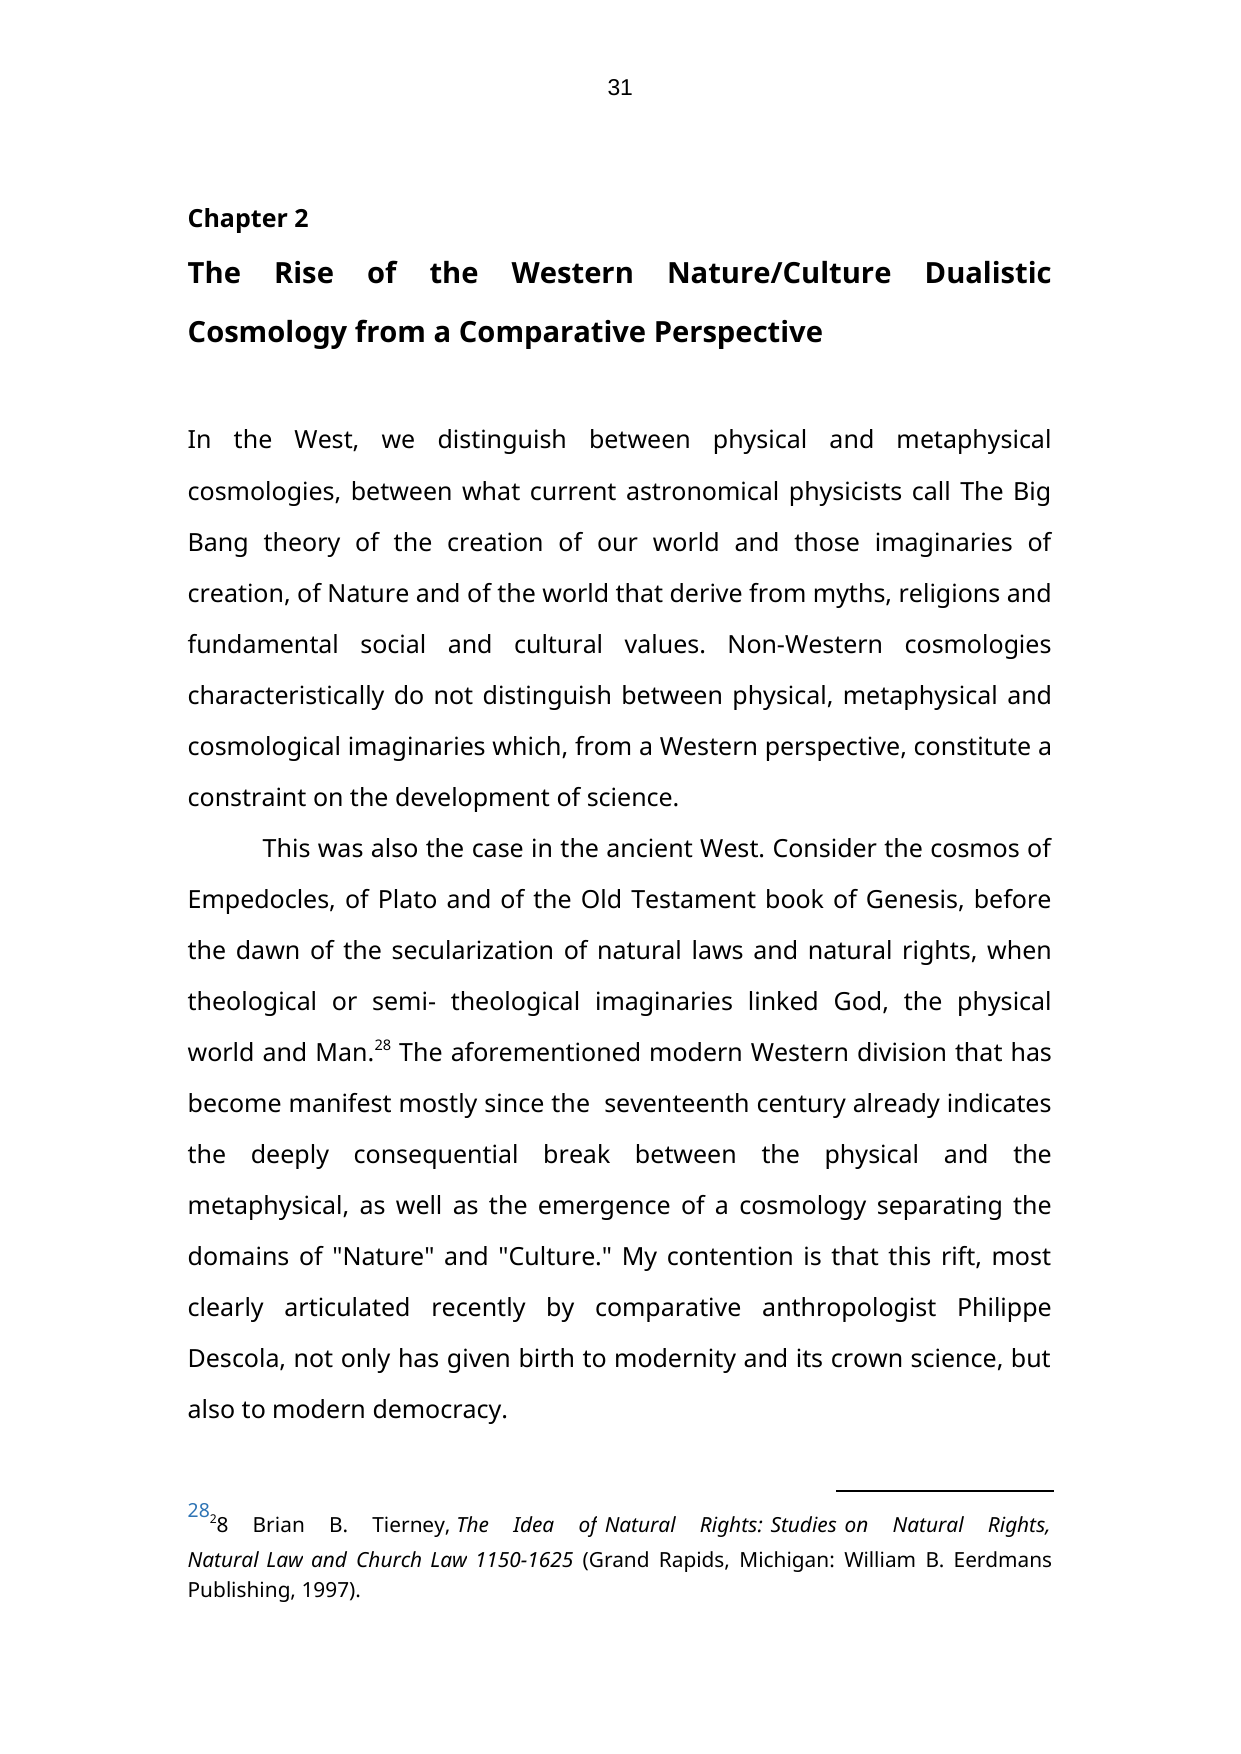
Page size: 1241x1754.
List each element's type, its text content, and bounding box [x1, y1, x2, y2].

text Chapter 2 [187, 201, 1053, 235]
text The Rise of the Western Nature/Culture Dualistic Cosmology from a Comparative Perspective [187, 252, 1053, 351]
text In the West, we distinguish between physical and metaphysical cosmologies, between what current astronomical physicists call The Big Bang theory of the creation of our world and those imaginaries of creation, of Nature and of the world that derive from myths, religions and fundamental social and cultural values. Non-Western cosmologies characteristically do not distinguish between physical, metaphysical and cosmological imaginaries which, from a Western perspective, constitute a constraint on the development of science. [187, 422, 1053, 813]
text This was also the case in the ancient West. Consider the cosmos of Empedocles, of Plato and of the Old Testament book of Genesis, before the dawn of the secularization of natural laws and natural rights, when theological or semi- theological imaginaries linked God, the physical world and Man. The aforementioned modern Western division that has become manifest mostly since the seventeenth century already indicates the deeply consequential break between the physical and the metaphysical, as well as the emergence of a cosmology separating the domains of "Nature" and "Culture." My contention is that this rift, most clearly articulated recently by comparative anthropologist Philippe Descola, not only has given birth to modernity and its crown science, but also to modern democracy. [187, 830, 1053, 1426]
